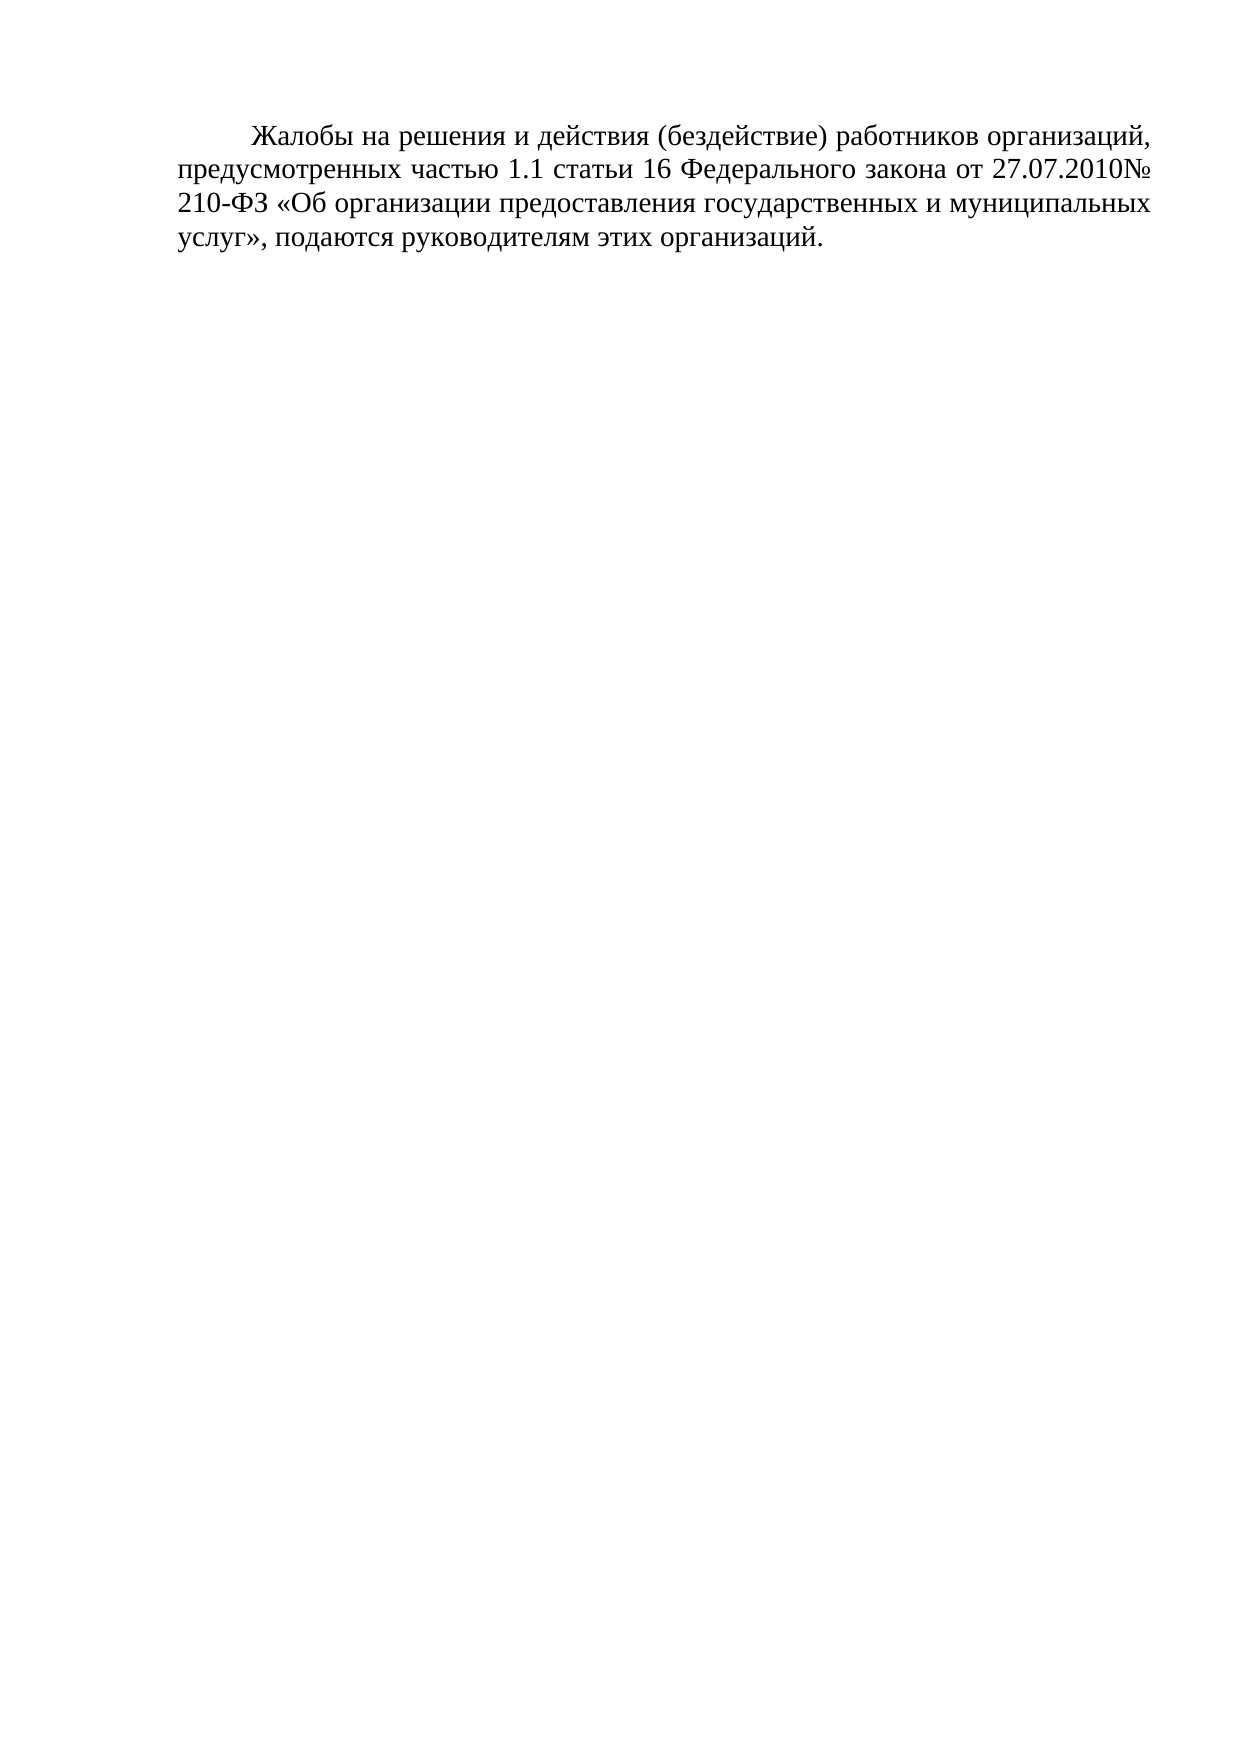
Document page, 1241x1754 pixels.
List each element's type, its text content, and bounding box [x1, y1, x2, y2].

text Жалобы на решения и действия (бездействие) работников организаций, предусмотренных частью 1.1 статьи 16 Федерального закона от 27.07.2010№ 210-ФЗ «Об организации предоставления государственных и муниципальных услуг», подаются руководителям этих организаций. [177, 118, 1152, 252]
